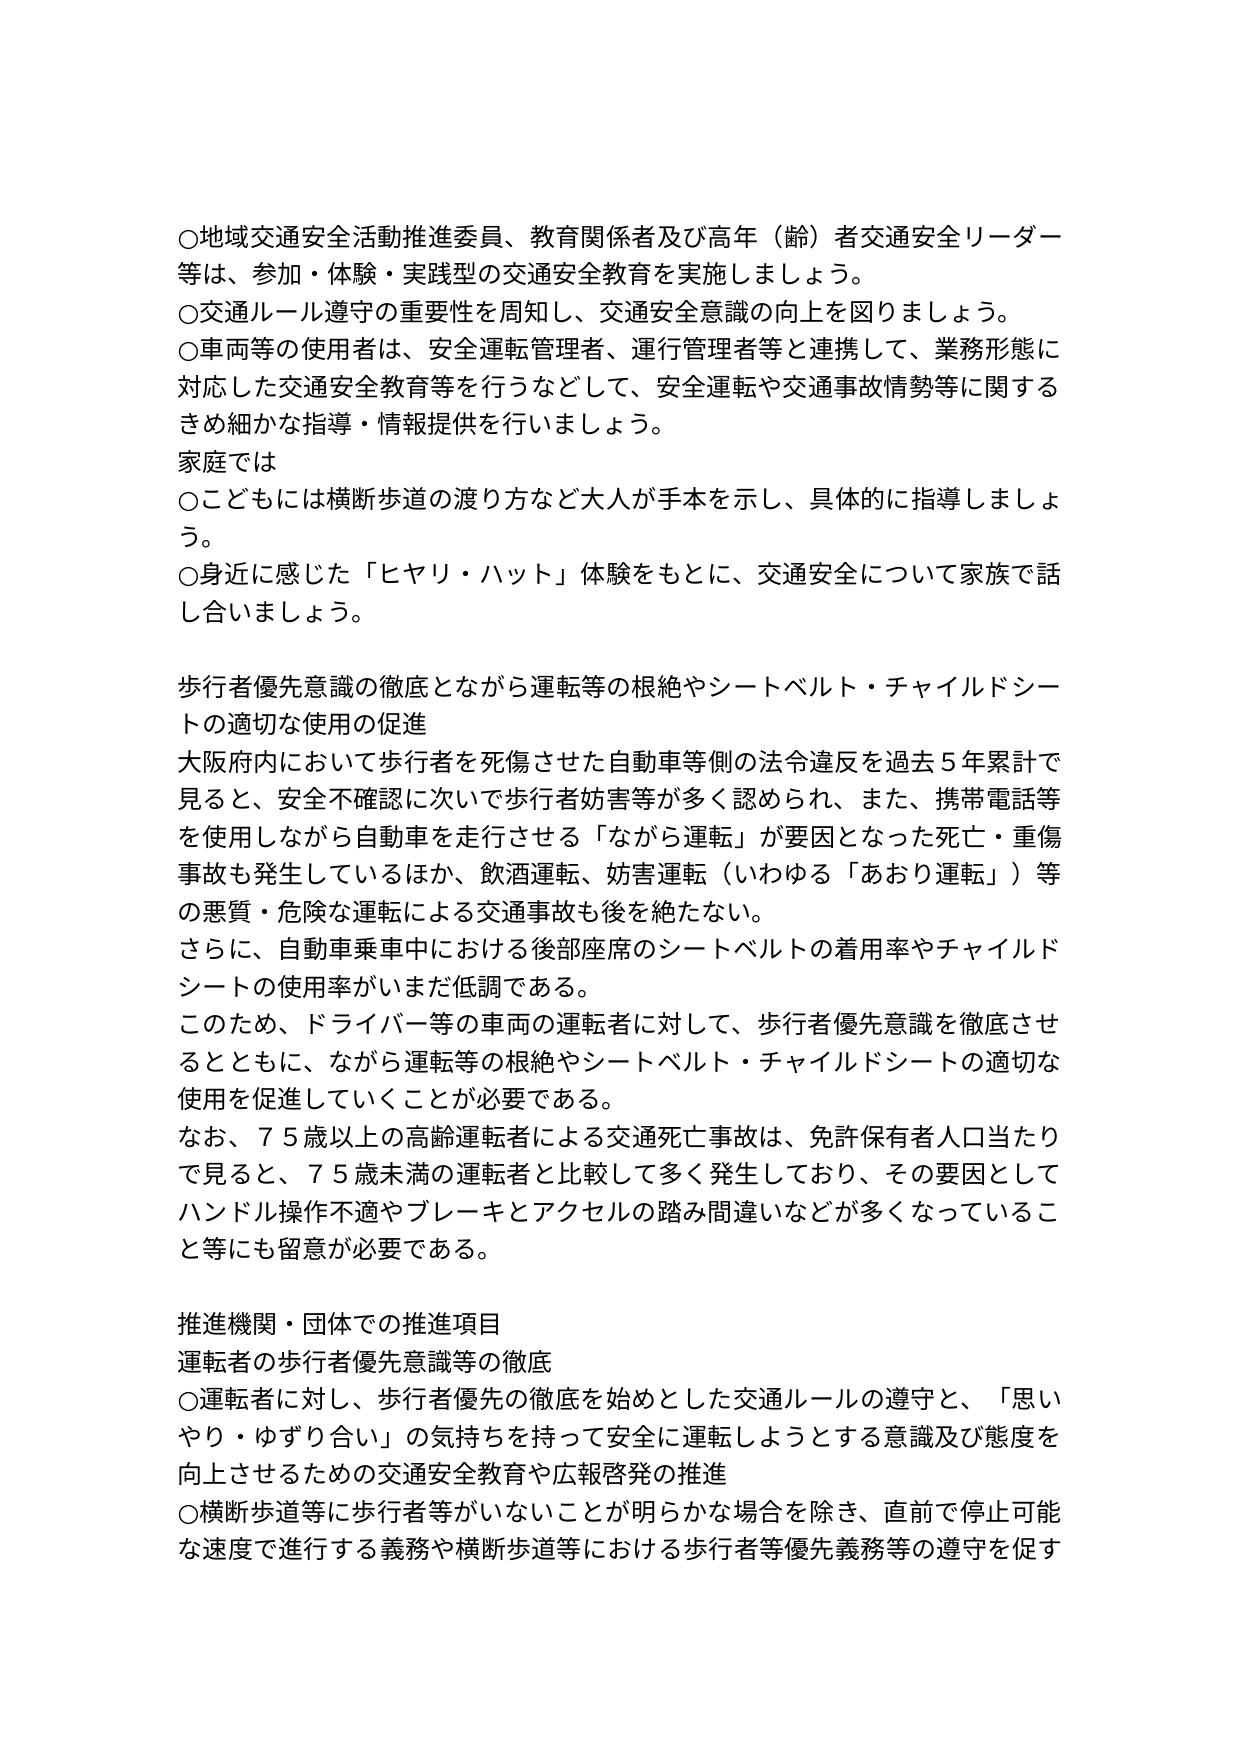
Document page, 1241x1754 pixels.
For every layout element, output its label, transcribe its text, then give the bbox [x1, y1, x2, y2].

text 歩行者優先意識の徹底とながら運転等の根絶やシートベルト・チャイルドシートの適切な使用の促進 [177, 667, 1063, 742]
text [177, 1492, 1063, 1567]
text なお、７５歳以上の高齢運転者による交通死亡事故は、免許保有者人口当たりで見ると、７５歳未満の運転者と比較して多く発生しており、その要因としてハンドル操作不適やブレーキとアクセルの踏み間違いなどが多くなっていること等にも留意が必要である。 [177, 1117, 1063, 1267]
text さらに、自動車乗車中における後部座席のシートベルトの着用率やチャイルドシートの使用率がいまだ低調である。 [177, 929, 1063, 1004]
text ○こどもには横断歩道の渡り方など大人が手本を示し、具体的に指導しましょう。 [177, 479, 1063, 554]
text 大阪府内において歩行者を死傷させた自動車等側の法令違反を過去５年累計で見ると、安全不確認に次いで歩行者妨害等が多く認められ、また、携帯電話等を使用しながら自動車を走行させる「ながら運転」が要因となった死亡・重傷事故も発生しているほか、飲酒運転、妨害運転（いわゆる「あおり運転」）等の悪質・危険な運転による交通事故も後を絶たない。 [177, 742, 1063, 929]
text ○身近に感じた「ヒヤリ・ハット」体験をもとに、交通安全について家族で話し合いましょう。 [177, 554, 1063, 629]
text ○地域交通安全活動推進委員、教育関係者及び高年（齢）者交通安全リーダー等は、参加・体験・実践型の交通安全教育を実施しましょう。 [177, 217, 1063, 292]
text ○交通ルール遵守の重要性を周知し、交通安全意識の向上を図りましょう。 [177, 292, 1063, 329]
text 家庭では [177, 442, 1063, 479]
text 運転者の歩行者優先意識等の徹底 [177, 1342, 1063, 1379]
text ○車両等の使用者は、安全運転管理者、運行管理者等と連携して、業務形態に対応した交通安全教育等を行うなどして、安全運転や交通事故情勢等に関するきめ細かな指導・情報提供を行いましょう。 [177, 329, 1063, 442]
text ○運転者に対し、歩行者優先の徹底を始めとした交通ルールの遵守と、「思いやり・ゆずり合い」の気持ちを持って安全に運転しようとする意識及び態度を向上させるための交通安全教育や広報啓発の推進 [177, 1379, 1063, 1492]
text 推進機関・団体での推進項目 [177, 1304, 1063, 1342]
text このため、ドライバー等の車両の運転者に対して、歩行者優先意識を徹底させるとともに、ながら運転等の根絶やシートベルト・チャイルドシートの適切な使用を促進していくことが必要である。 [177, 1004, 1063, 1117]
